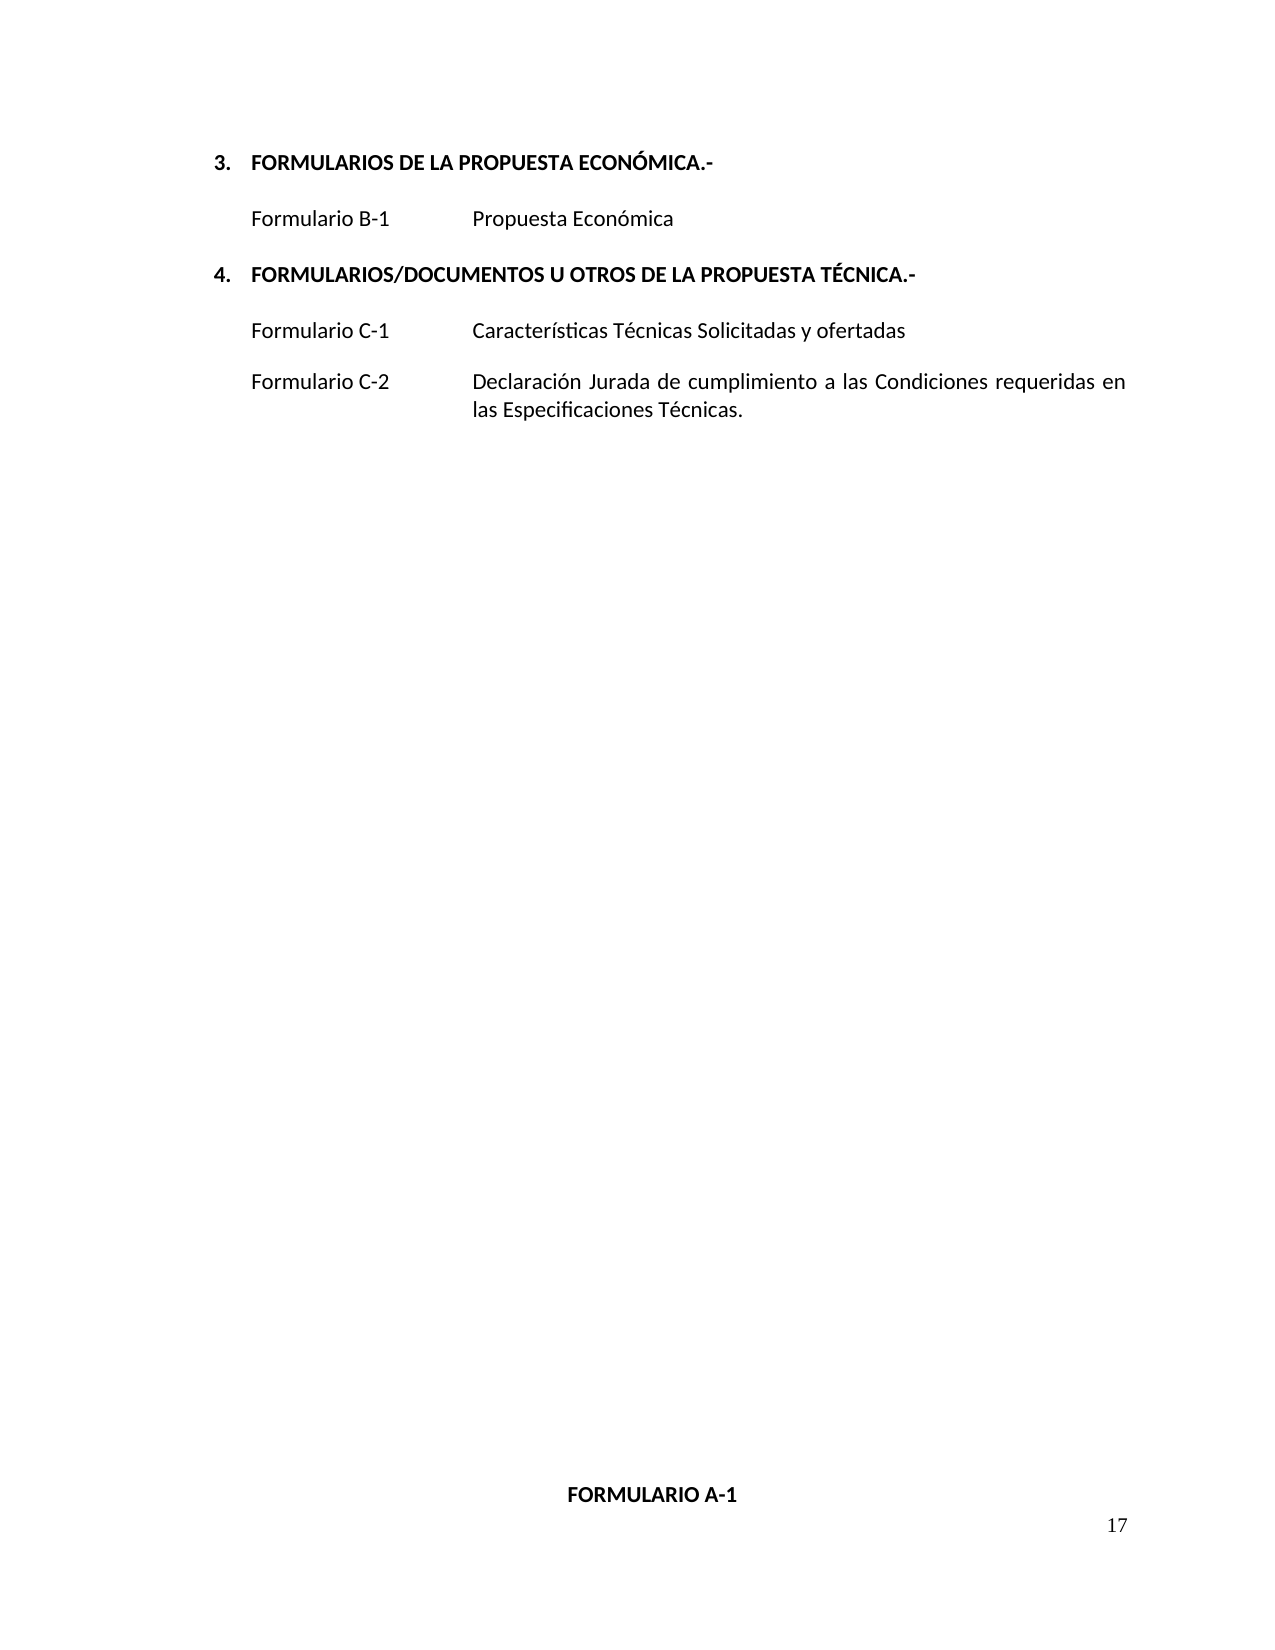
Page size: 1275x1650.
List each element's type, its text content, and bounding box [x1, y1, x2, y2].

text Formulario B-1 Propuesta Económica [251, 204, 1127, 232]
text Formulario C-1 Características Técnicas Solicitadas y ofertadas [251, 316, 1127, 344]
text FORMULARIO A-1 [177, 1480, 1127, 1508]
list FORMULARIOS/DOCUMENTOS U OTROS DE LA PROPUESTA TÉCNICA.- [213, 260, 1127, 288]
list FORMULARIOS DE LA PROPUESTA ECONÓMICA.- [213, 148, 1127, 176]
text Formulario C-2 Declaración Jurada de cumplimiento a las Condiciones requeridas en las Especificaciones Técnicas. [251, 367, 1127, 423]
